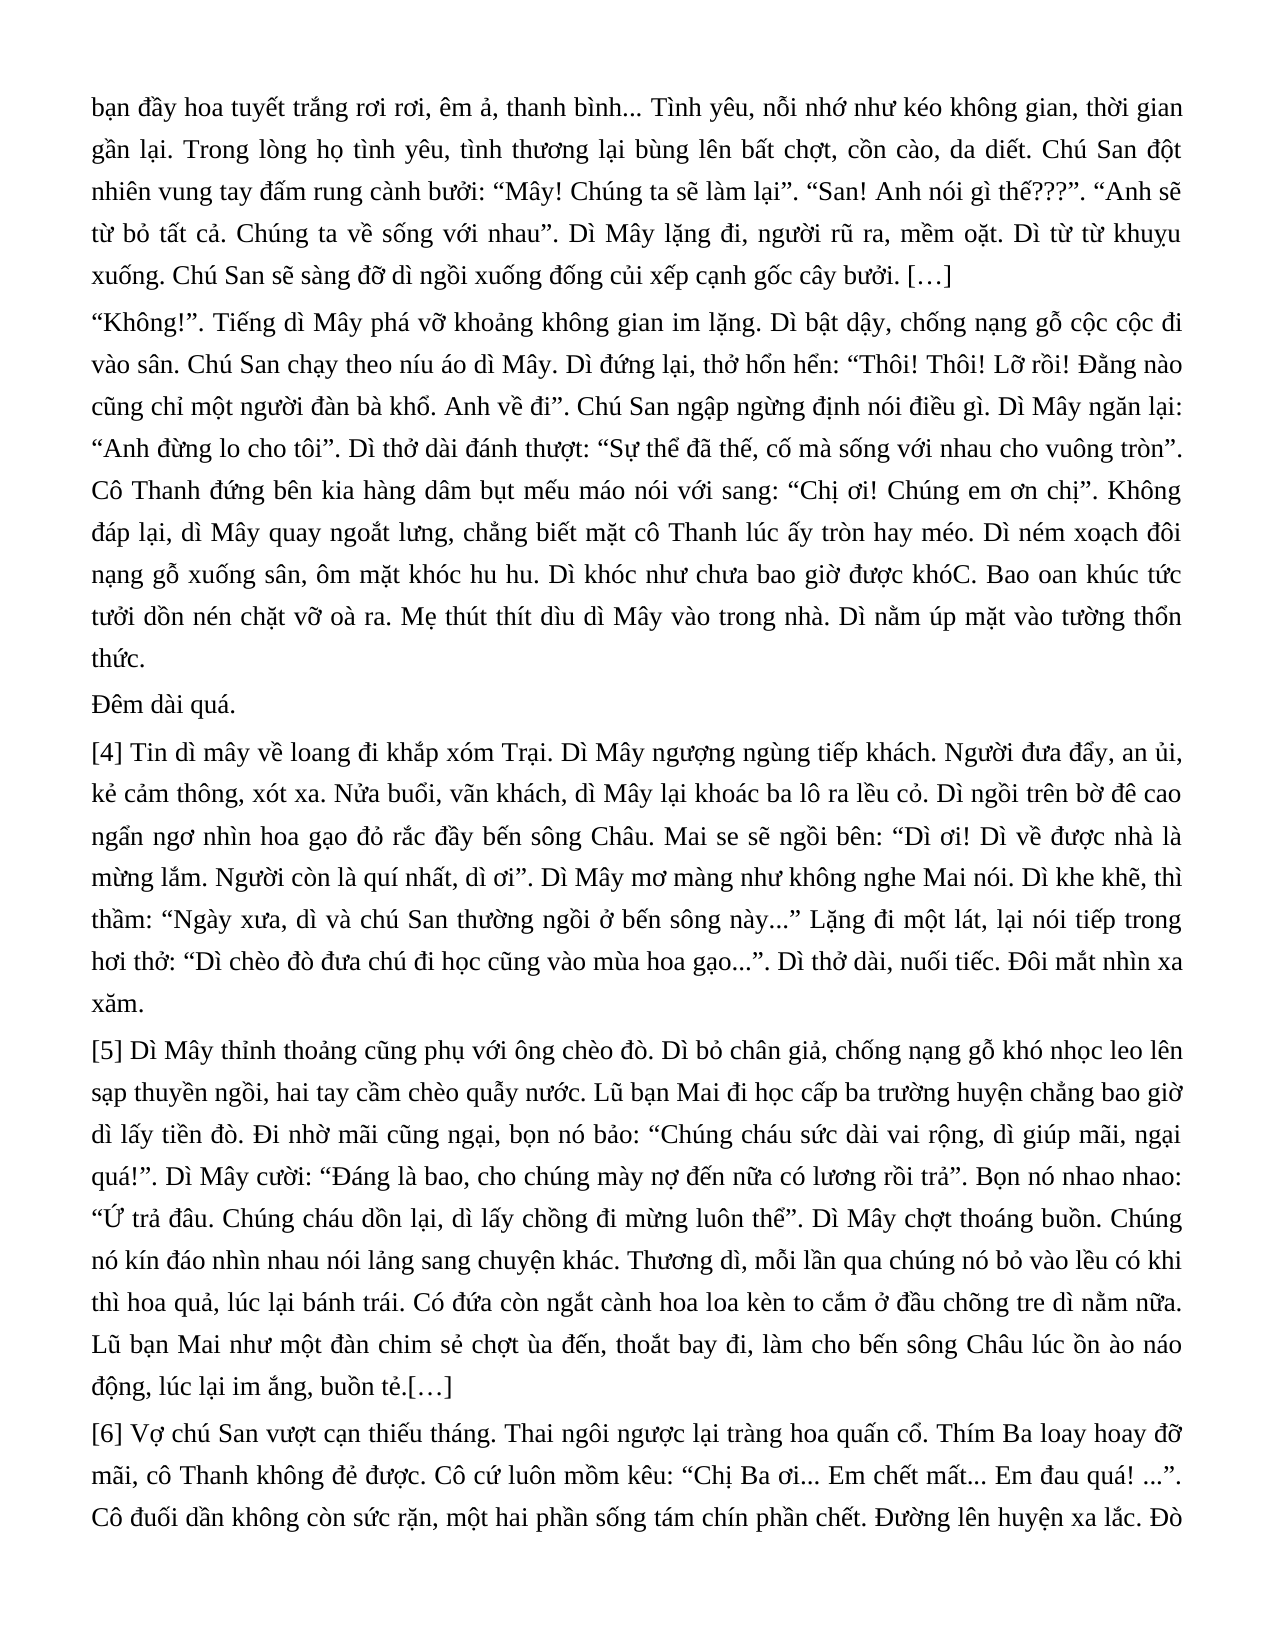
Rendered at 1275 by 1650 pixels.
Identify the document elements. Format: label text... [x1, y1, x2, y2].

text “Không!”. Tiếng dì Mây phá vỡ khoảng không gian im lặng. Dì bật dậy, chống nạng gỗ cộc cộc đi vào sân. Chú San chạy theo níu áo dì Mây. Dì đứng lại, thở hổn hển: “Thôi! Thôi! Lỡ rồi! Đằng nào cũng chỉ một người đàn bà khổ. Anh về đi”. Chú San ngập ngừng định nói điều gì. Dì Mây ngăn lại: “Anh đừng lo cho tôi”. Dì thở dài đánh thượt: “Sự thể đã thế, cố mà sống với nhau cho vuông tròn”. Cô Thanh đứng bên kia hàng dâm bụt mếu máo nói với sang: “Chị ơi! Chúng em ơn chị”. Không đáp lại, dì Mây quay ngoắt lưng, chẳng biết mặt cô Thanh lúc ấy tròn hay méo. Dì ném xoạch đôi nạng gỗ xuống sân, ôm mặt khóc hu hu. Dì khóc như chưa bao giờ được khóC. Bao oan khúc tức tưởi dồn nén chặt vỡ oà ra. Mẹ thút thít dìu dì Mây vào trong nhà. Dì nằm úp mặt vào tường thổn thức. [91, 306, 1184, 673]
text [91, 1417, 1184, 1532]
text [91, 91, 1184, 290]
text Đêm dài quá. [91, 689, 1184, 720]
text [4] Tin dì mây về loang đi khắp xóm Trại. Dì Mây ngượng ngùng tiếp khách. Người đưa đẩy, an ủi, kẻ cảm thông, xót xa. Nửa buổi, vãn khách, dì Mây lại khoác ba lô ra lều cỏ. Dì ngồi trên bờ đê cao ngẩn ngơ nhìn hoa gạo đỏ rắc đầy bến sông Châu. Mai se sẽ ngồi bên: “Dì ơi! Dì về được nhà là mừng lắm. Người còn là quí nhất, dì ơi”. Dì Mây mơ màng như không nghe Mai nói. Dì khe khẽ, thì thầm: “Ngày xưa, dì và chú San thường ngồi ở bến sông này...” Lặng đi một lát, lại nói tiếp trong hơi thở: “Dì chèo đò đưa chú đi học cũng vào mùa hoa gạo...”. Dì thở dài, nuối tiếc. Đôi mắt nhìn xa xăm. [91, 736, 1184, 1019]
text [5] Dì Mây thỉnh thoảng cũng phụ với ông chèo đò. Dì bỏ chân giả, chống nạng gỗ khó nhọc leo lên sạp thuyền ngồi, hai tay cầm chèo quẫy nước. Lũ bạn Mai đi học cấp ba trường huyện chẳng bao giờ dì lấy tiền đò. Đi nhờ mãi cũng ngại, bọn nó bảo: “Chúng cháu sức dài vai rộng, dì giúp mãi, ngại quá!”. Dì Mây cười: “Đáng là bao, cho chúng mày nợ đến nữa có lương rồi trả”. Bọn nó nhao nhao: “Ứ trả đâu. Chúng cháu dồn lại, dì lấy chồng đi mừng luôn thể”. Dì Mây chợt thoáng buồn. Chúng nó kín đáo nhìn nhau nói lảng sang chuyện khác. Thương dì, mỗi lần qua chúng nó bỏ vào lều có khi thì hoa quả, lúc lại bánh trái. Có đứa còn ngắt cành hoa loa kèn to cắm ở đầu chõng tre dì nằm nữa. Lũ bạn Mai như một đàn chim sẻ chợt ùa đến, thoắt bay đi, làm cho bến sông Châu lúc ồn ào náo động, lúc lại im ắng, buồn tẻ.[…] [91, 1034, 1184, 1401]
